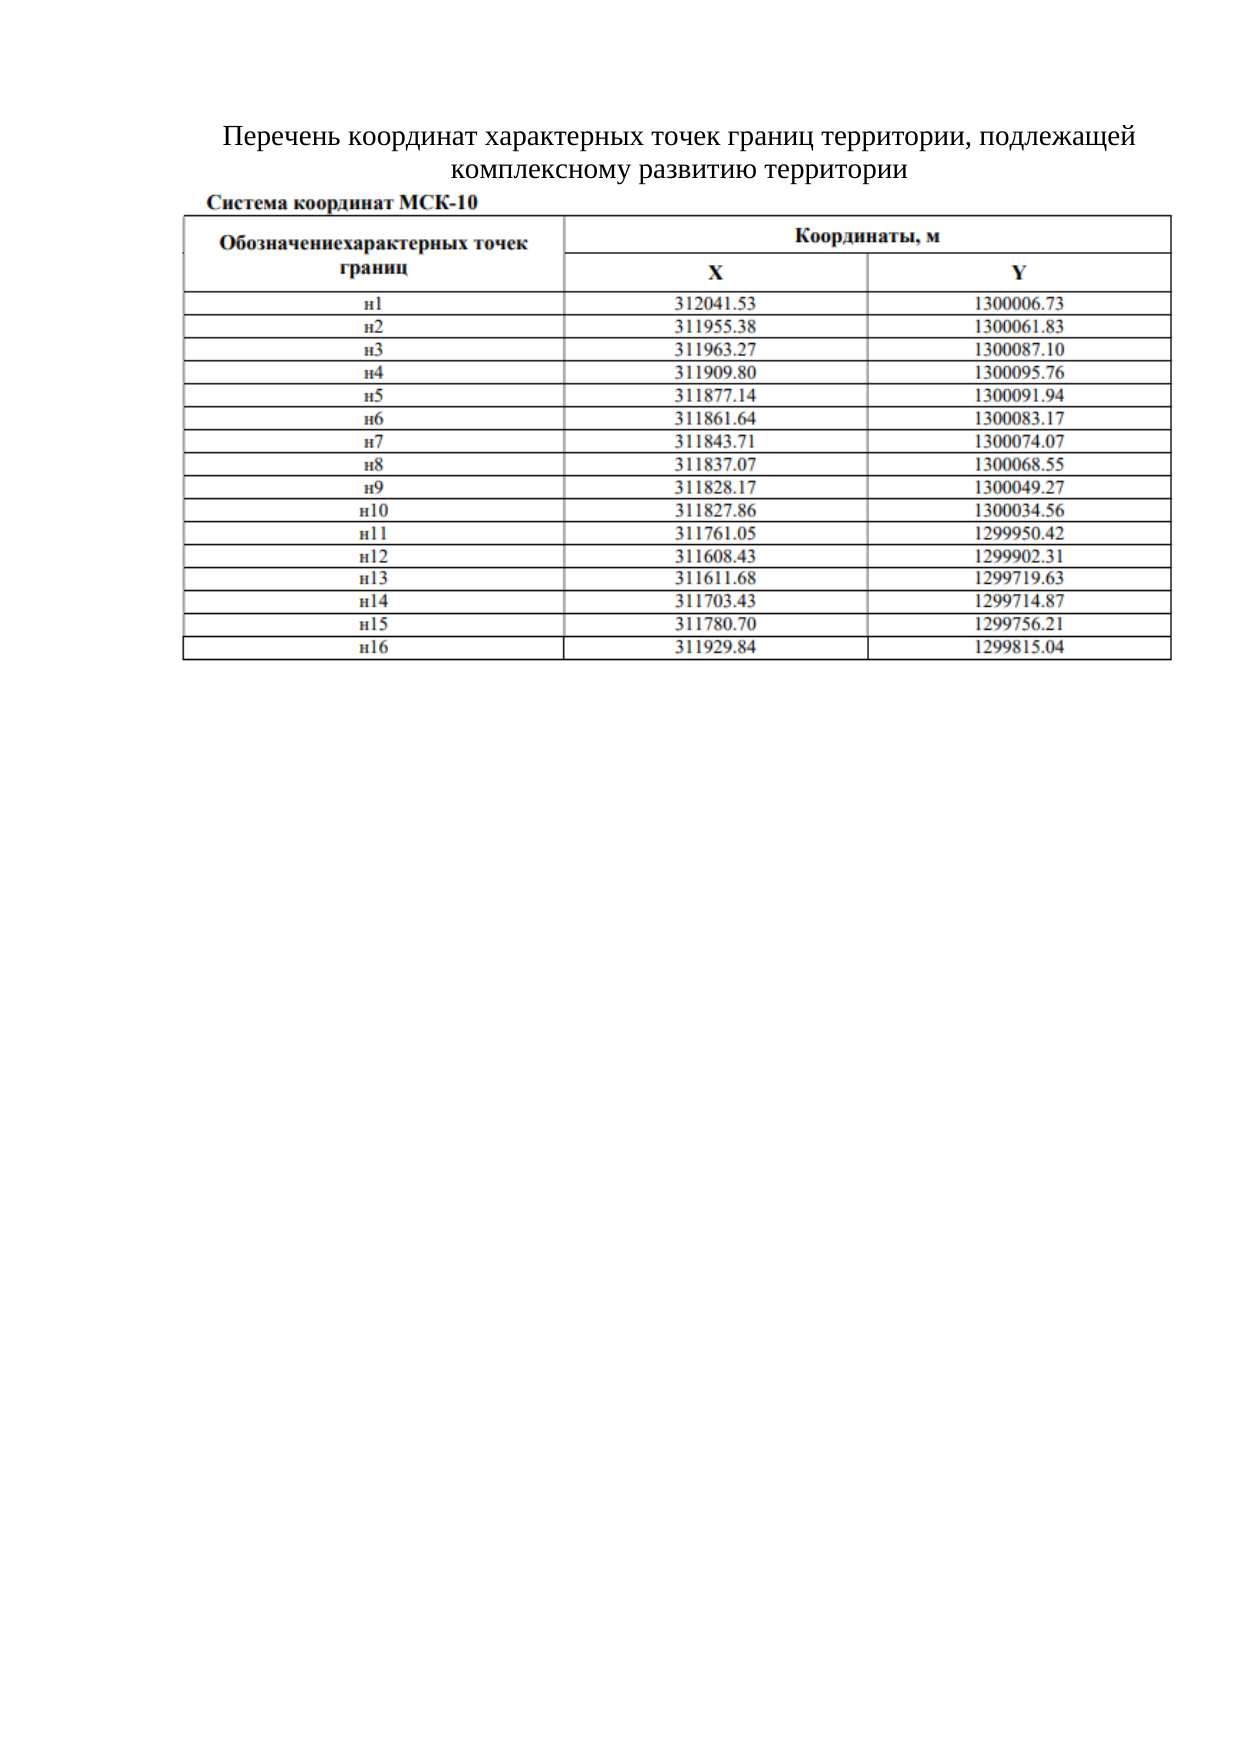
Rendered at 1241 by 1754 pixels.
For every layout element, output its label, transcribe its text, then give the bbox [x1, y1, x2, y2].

picture [177, 185, 1182, 682]
text Перечень координат характерных точек границ территории, подлежащей комплексному развитию территории [177, 118, 1181, 185]
